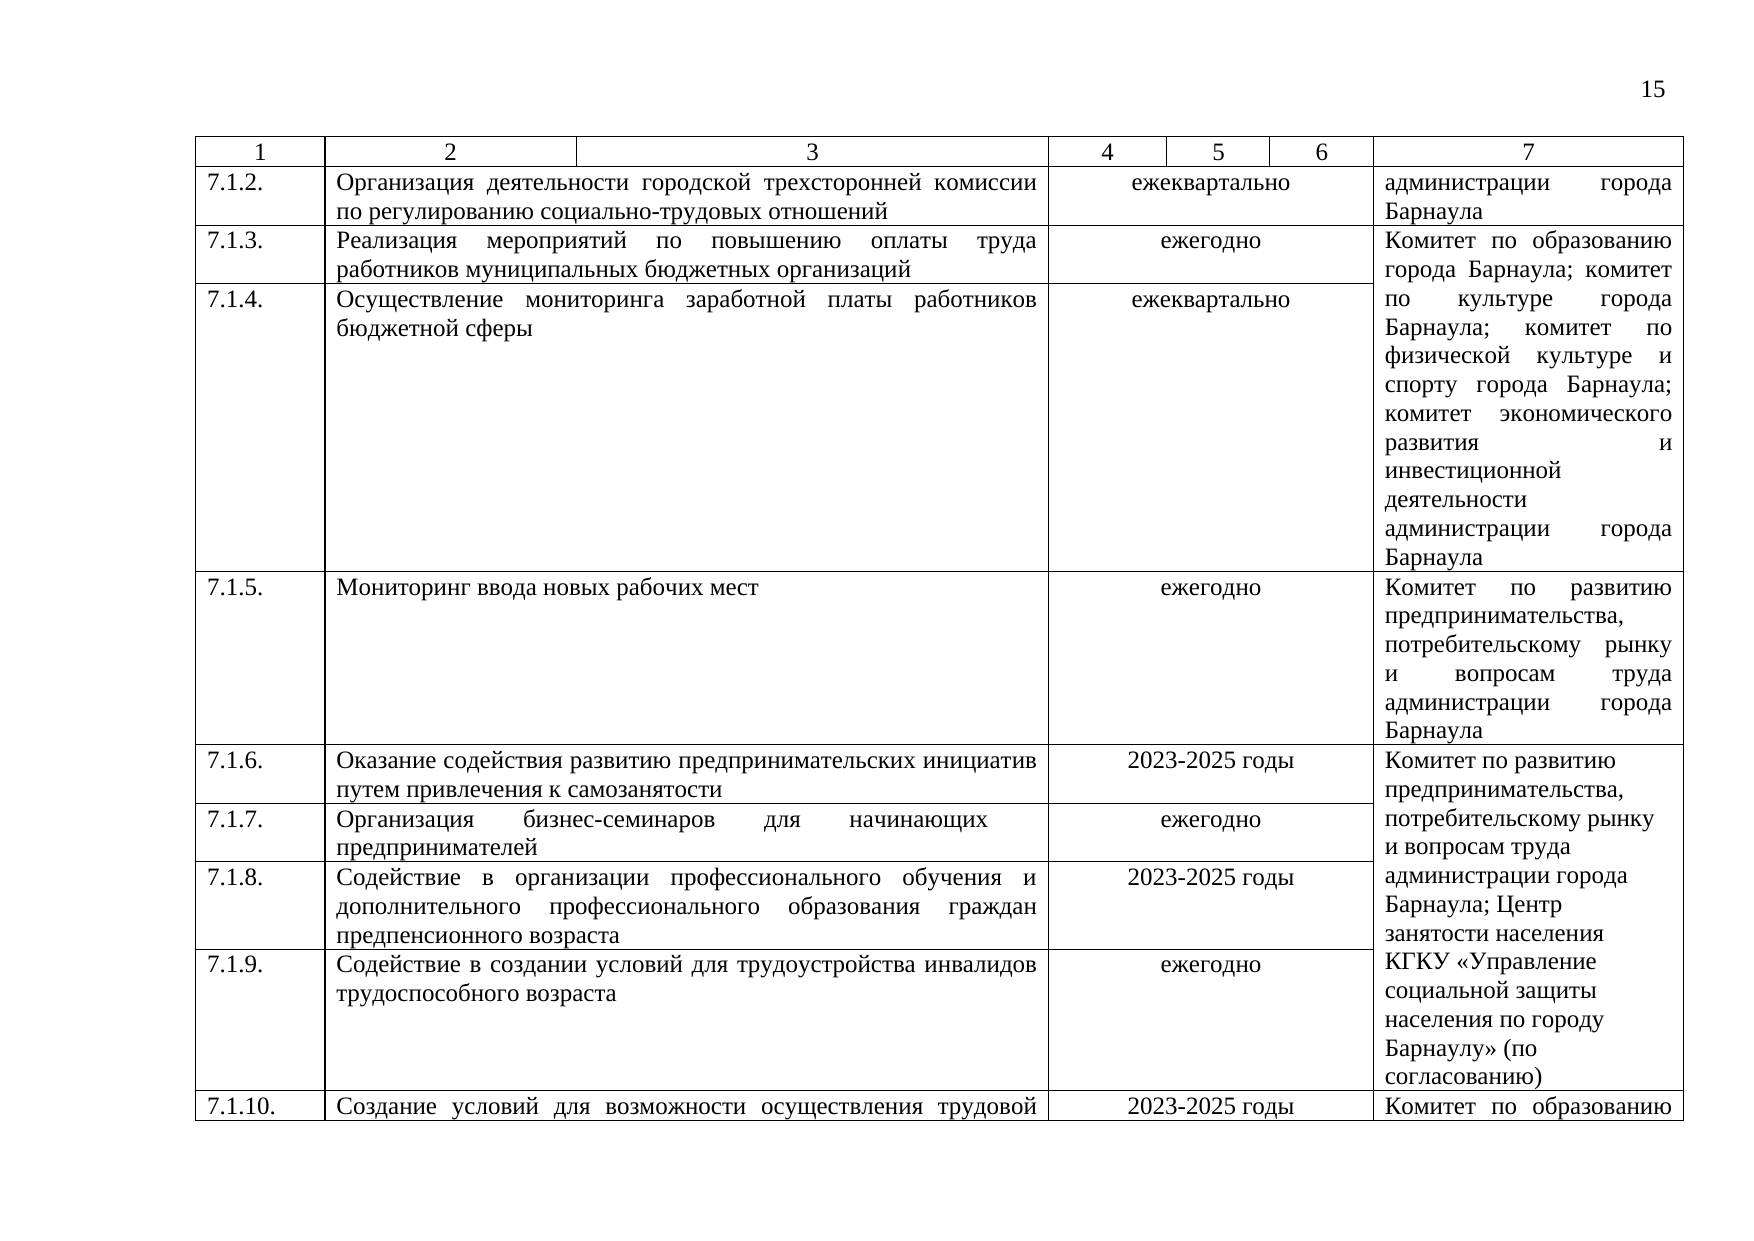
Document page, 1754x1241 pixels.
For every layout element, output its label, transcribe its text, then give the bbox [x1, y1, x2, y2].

table_cell Комитет по образованию города Барнаула; комитет по культуре города Барнаула; комитет по физической культуре и спорту города Барнаула; комитет экономического развития и инвестиционной деятельности администрации города Барнаула [1374, 226, 1683, 571]
table_cell Оказание содействия развитию предпринимательских инициатив путем привлечения к самозанятости [326, 745, 1048, 803]
table_cell ежеквартально [1049, 167, 1373, 224]
table_cell Комитет по развитию предпринимательства, потребительскому рынку и вопросам труда администрации города Барнаула [1374, 572, 1683, 744]
table_header 5 [1167, 137, 1269, 166]
table_cell Осуществление мониторинга заработной платы работников бюджетной сферы [326, 284, 1048, 571]
table_cell 7.1.8. [196, 862, 324, 948]
table_cell ежегодно [1049, 226, 1373, 283]
table_cell Организация деятельности городской трехсторонней комиссии по регулированию социально-трудовых отношений [326, 167, 1048, 224]
table_cell ежегодно [1049, 804, 1373, 861]
table_cell ежегодно [1049, 950, 1373, 1090]
table_cell ежегодно [1049, 572, 1373, 744]
table_cell 2023-2025 годы [1049, 1091, 1373, 1120]
table_cell Содействие в организации профессионального обучения и дополнительного профессионального образования граждан предпенсионного возраста [326, 862, 1048, 948]
table_cell Комитет по развитию предпринимательства, потребительскому рынку и вопросам труда администрации города Барнаула; Центр занятости населения КГКУ «Управление социальной защиты населения по городу Барнаулу» (по согласованию) [1374, 745, 1683, 1090]
table_cell 7.1.9. [196, 950, 324, 1090]
table_cell Организация бизнес-семинаров для начинающих предпринимателей [326, 804, 1048, 861]
table_header 7 [1374, 137, 1683, 166]
table_cell 7.1.2. [196, 167, 324, 224]
table_cell 7.1.4. [196, 284, 324, 571]
table_cell Содействие в создании условий для трудоустройства инвалидов трудоспособного возраста [326, 950, 1048, 1090]
table_cell 2023-2025 годы [1049, 862, 1373, 948]
table_header 6 [1270, 137, 1373, 166]
table_cell Комитет по образованию города Барнаула [1374, 1091, 1683, 1120]
table_cell 7.1.10. [196, 1091, 324, 1120]
table_cell 7.1.3. [196, 226, 324, 283]
table_cell Реализация мероприятий по повышению оплаты труда работников муниципальных бюджетных организаций [326, 226, 1048, 283]
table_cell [326, 1091, 1048, 1120]
table_cell 7.1.6. [196, 745, 324, 803]
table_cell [1374, 167, 1683, 224]
table_cell Мониторинг ввода новых рабочих мест [326, 572, 1048, 744]
table_header 3 [577, 137, 1048, 166]
table_cell 2023-2025 годы [1049, 745, 1373, 803]
table_cell 7.1.7. [196, 804, 324, 861]
table_header 1 [196, 137, 324, 166]
table_cell 7.1.5. [196, 572, 324, 744]
table_header 2 [326, 137, 576, 166]
table_cell ежеквартально [1049, 284, 1373, 571]
table_header 4 [1049, 137, 1166, 166]
